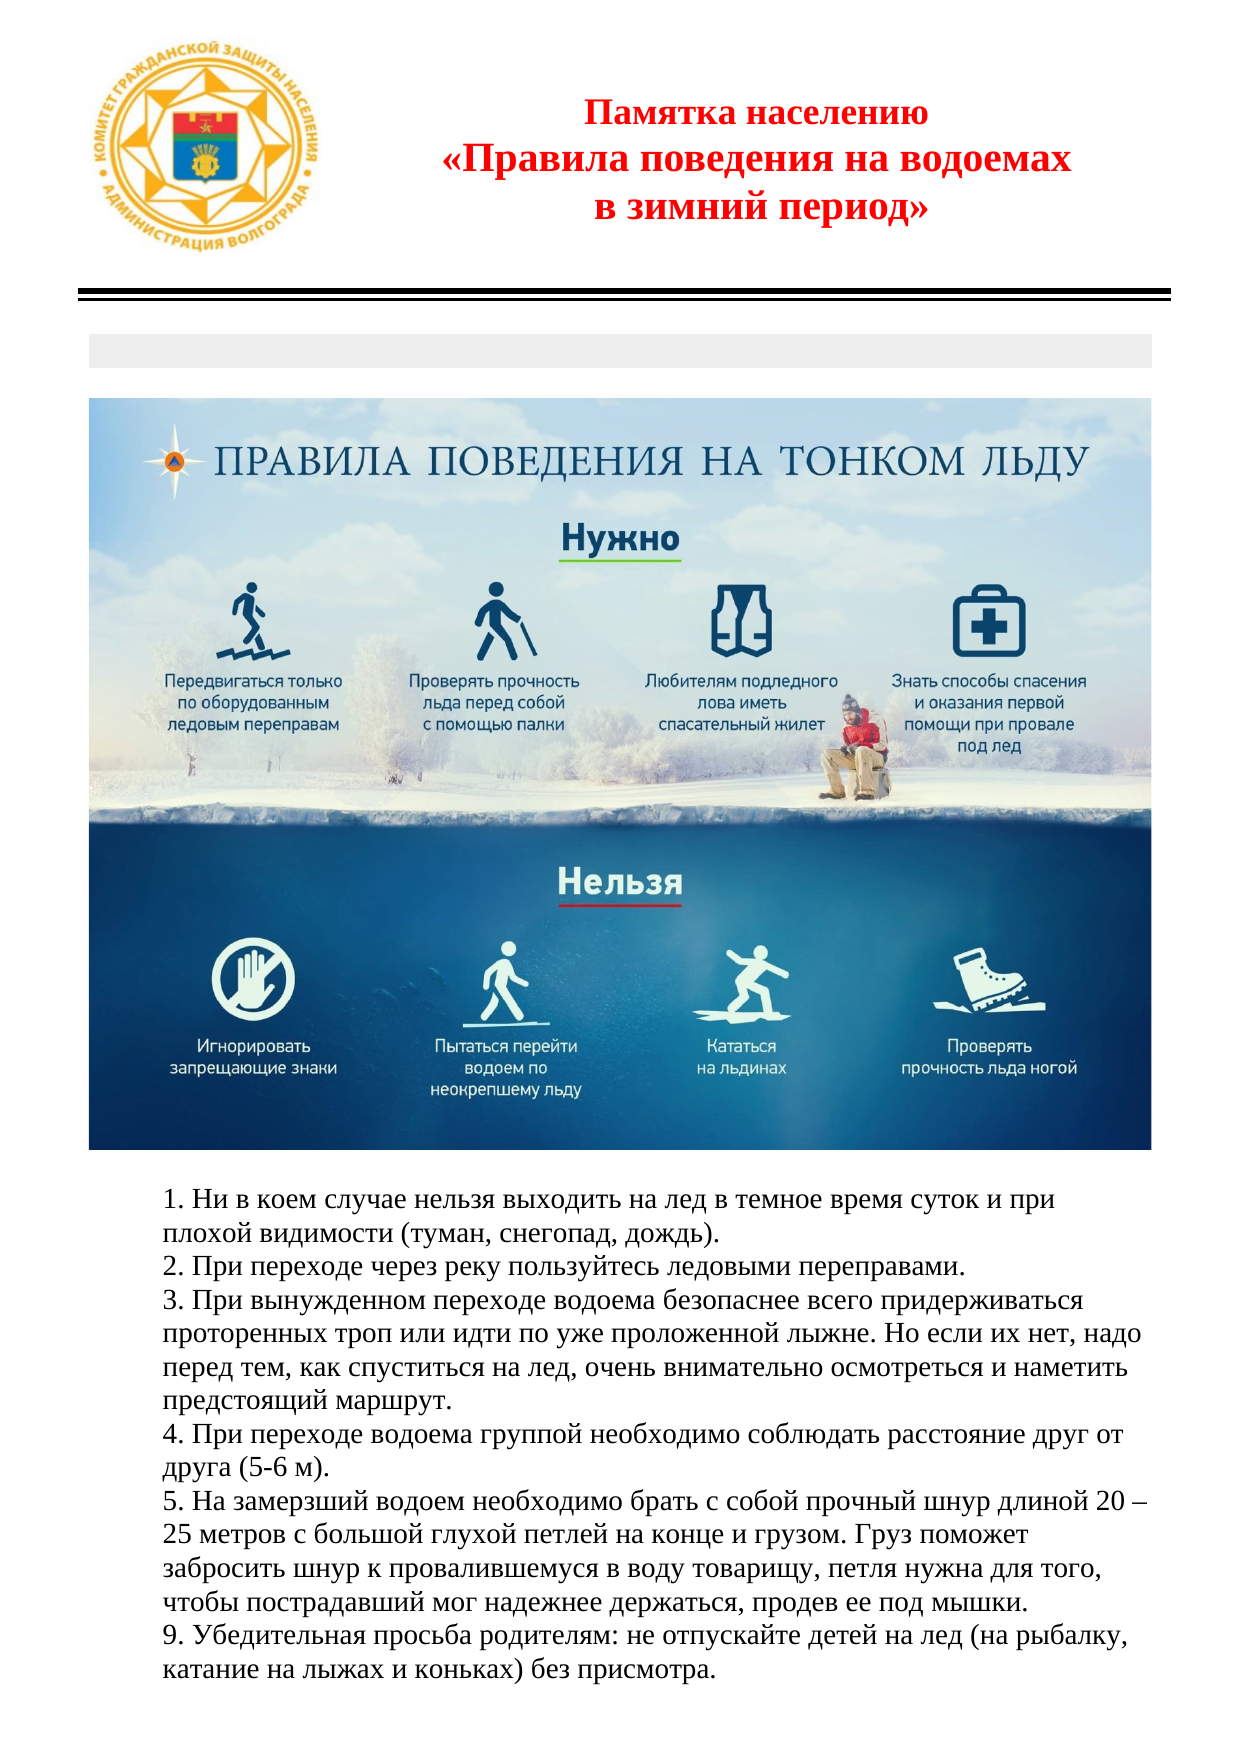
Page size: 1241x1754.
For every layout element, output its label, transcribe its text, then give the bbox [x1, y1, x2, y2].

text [162, 1181, 1152, 1684]
table_header Памятка населению «Правила поведения на водоемах в зимний период» [342, 30, 1171, 288]
table_header [78, 30, 342, 288]
picture [89, 37, 323, 257]
picture [88, 398, 1152, 1150]
